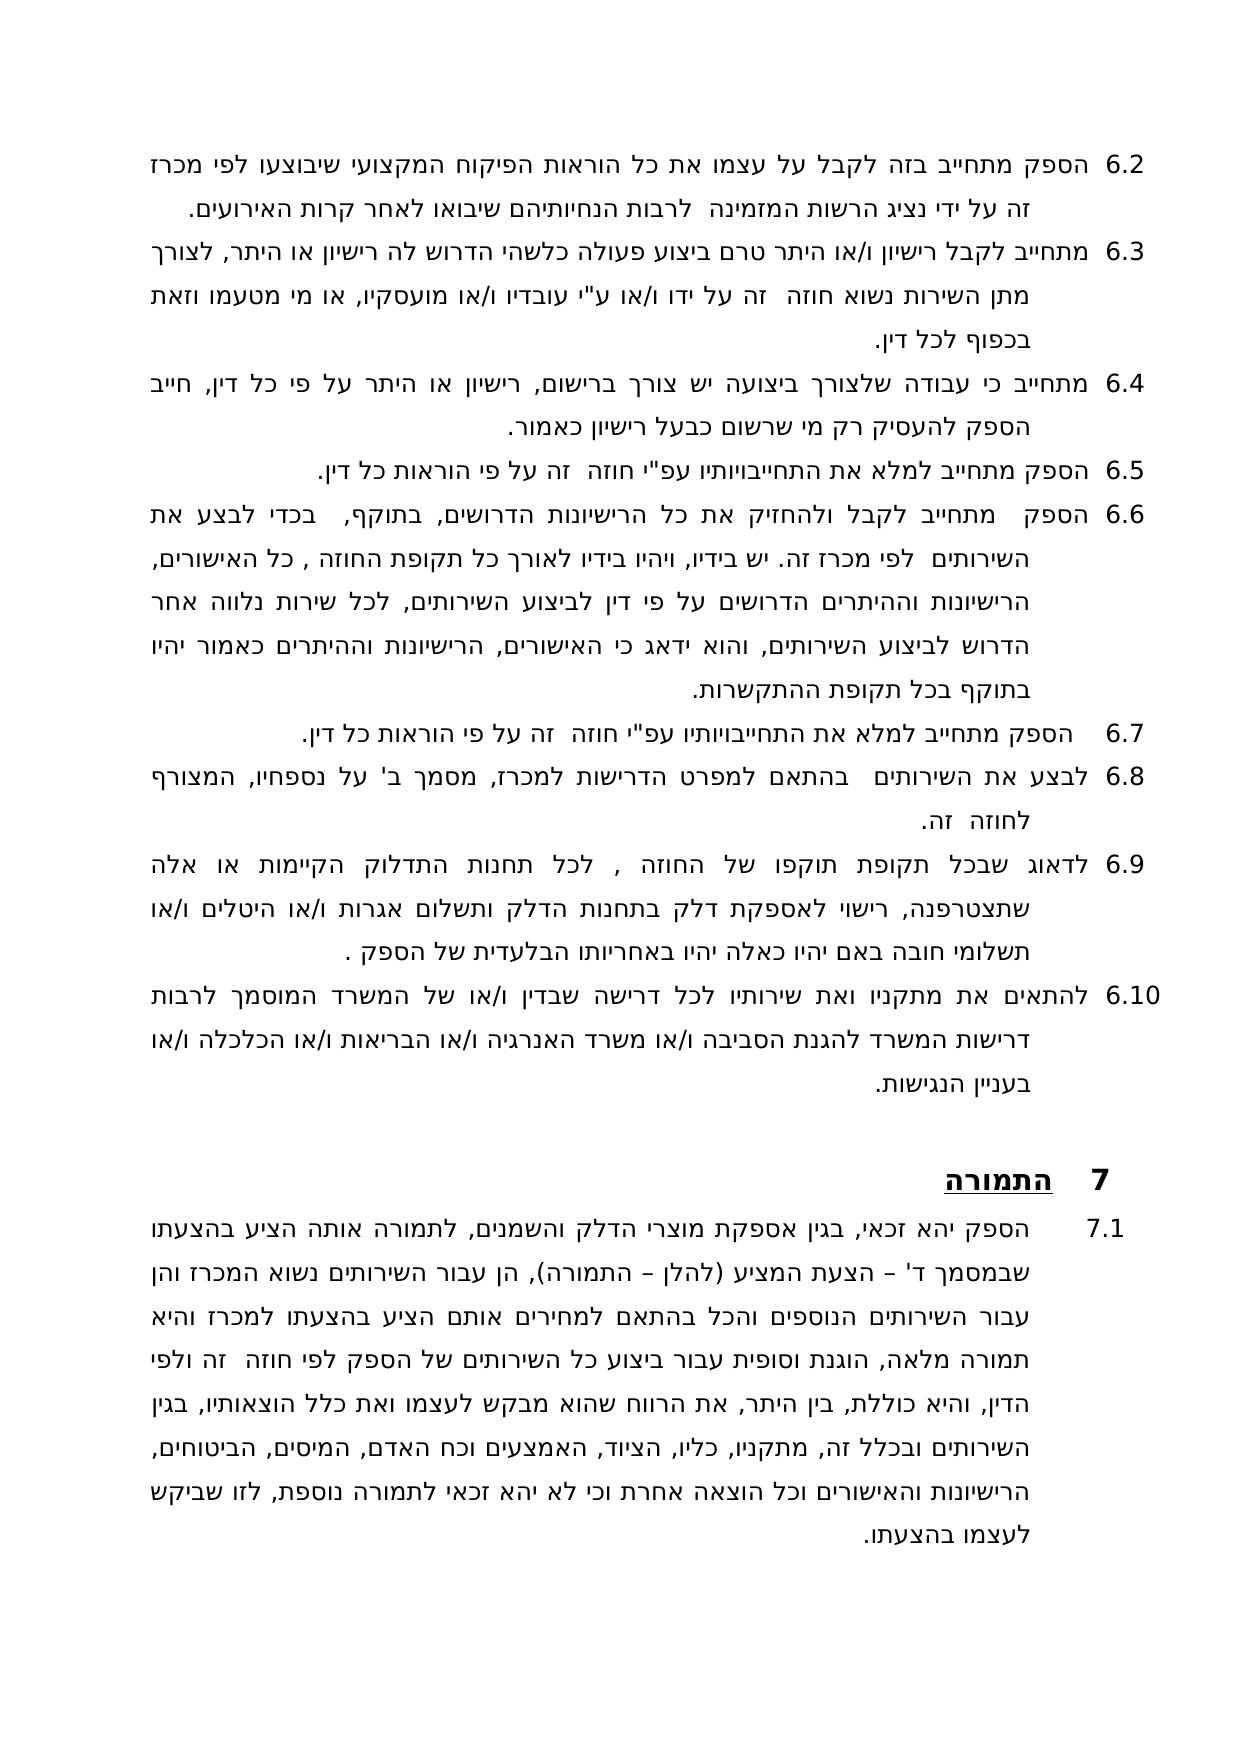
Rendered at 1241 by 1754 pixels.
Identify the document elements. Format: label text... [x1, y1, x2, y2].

list הספק מתחייב לקבל ולהחזיק את כל הרישיונות הדרושים, בתוקף, בכדי לבצע את השירותים לפי מכרז זה. יש בידיו, ויהיו בידיו לאורך כל תקופת החוזה , כל האישורים, הרישיונות וההיתרים הדרושים על פי דין לביצוע השירותים, לכל שירות נלווה אחר הדרוש לביצוע השירותים, והוא ידאג כי האישורים, הרישיונות וההיתרים כאמור יהיו בתוקף בכל תקופת ההתקשרות. [150, 500, 1105, 704]
list הספק יהא זכאי, בגין אספקת מוצרי הדלק והשמנים, לתמורה אותה הציע בהצעתו שבמסמך ד' – הצעת המציע (להלן – התמורה), הן עבור השירותים נשוא המכרז והן עבור השירותים הנוספים והכל בהתאם למחירים אותם הציע בהצעתו למכרז והיא תמורה מלאה, הוגנת וסופית עבור ביצוע כל השירותים של הספק לפי חוזה זה ולפי הדין, והיא כוללת, בין היתר, את הרווח שהוא מבקש לעצמו ואת כלל הוצאותיו, בגין השירותים ובכלל זה, מתקניו, כליו, הציוד, האמצעים וכח האדם, המיסים, הביטוחים, הרישיונות והאישורים וכל הוצאה אחרת וכי לא יהא זכאי לתמורה נוספת, לזו שביקש לעצמו בהצעתו. [150, 1214, 1086, 1550]
list מתחייב כי עבודה שלצורך ביצועה יש צורך ברישום, רישיון או היתר על פי כל דין, חייב הספק להעסיק רק מי שרשום כבעל רישיון כאמור. [150, 369, 1105, 442]
list להתאים את מתקניו ואת שירותיו לכל דרישה שבדין ו/או של המשרד המוסמך לרבות דרישות המשרד להגנת הסביבה ו/או משרד האנרגיה ו/או הבריאות ו/או הכלכלה ו/או בעניין הנגישות. [150, 981, 1105, 1098]
list הספק מתחייב למלא את התחייבויותיו עפ"י חוזה זה על פי הוראות כל דין. [150, 719, 1105, 748]
list לבצע את השירותים בהתאם למפרט הדרישות למכרז, מסמך ב' על נספחיו, המצורף לחוזה זה. [150, 762, 1105, 835]
list הספק מתחייב בזה לקבל על עצמו את כל הוראות הפיקוח המקצועי שיבוצעו לפי מכרז זה על ידי נציג הרשות המזמינה לרבות הנחיותיהם שיבואו לאחר קרות האירועים. [150, 150, 1105, 223]
list התמורה [150, 1163, 1090, 1197]
list הספק מתחייב למלא את התחייבויותיו עפ"י חוזה זה על פי הוראות כל דין. [150, 456, 1105, 485]
list מתחייב לקבל רישיון ו/או היתר טרם ביצוע פעולה כלשהי הדרוש לה רישיון או היתר, לצורך מתן השירות נשוא חוזה זה על ידו ו/או ע"י עובדיו ו/או מועסקיו, או מי מטעמו וזאת בכפוף לכל דין. [150, 237, 1105, 354]
list לדאוג שבכל תקופת תוקפו של החוזה , לכל תחנות התדלוק הקיימות או אלה שתצטרפנה, רישוי לאספקת דלק בתחנות הדלק ותשלום אגרות ו/או היטלים ו/או תשלומי חובה באם יהיו כאלה יהיו באחריותו הבלעדית של הספק . [150, 850, 1105, 967]
